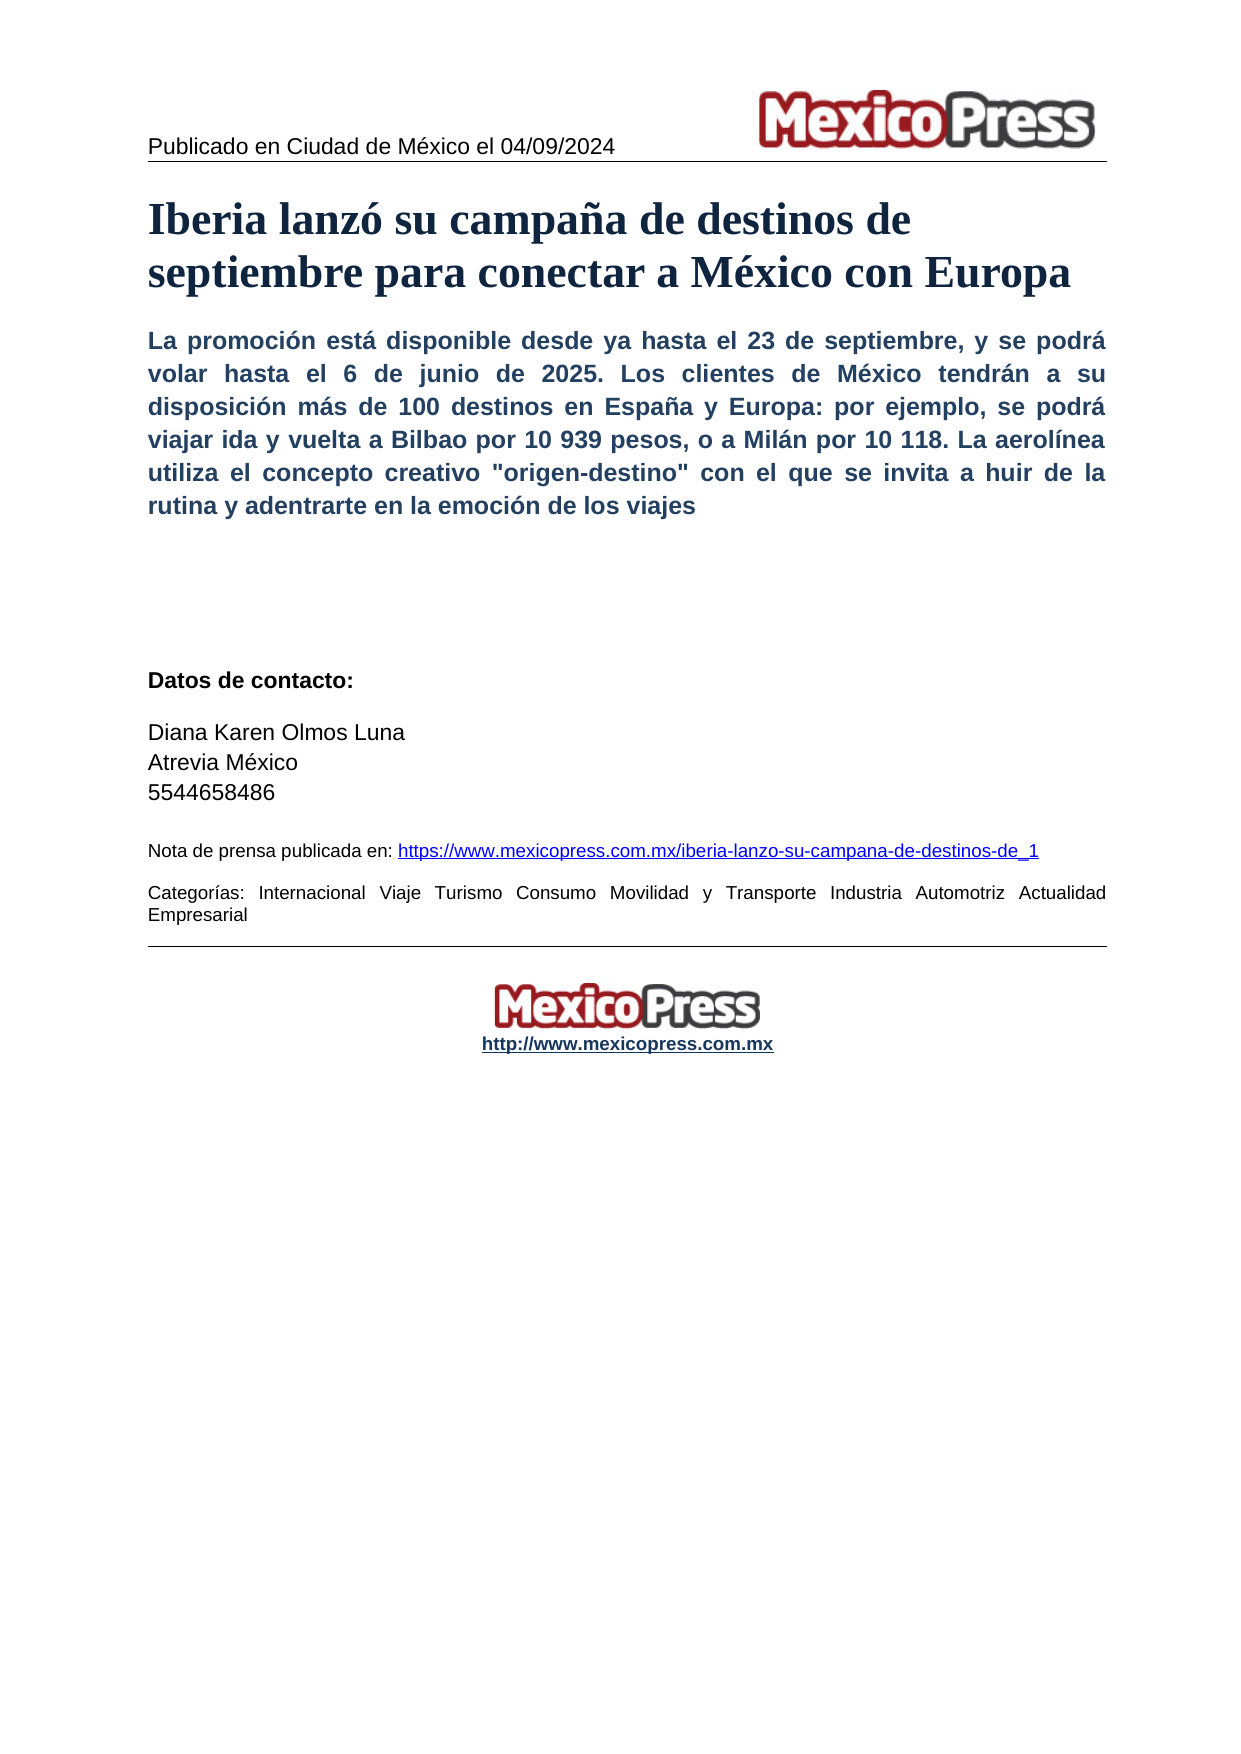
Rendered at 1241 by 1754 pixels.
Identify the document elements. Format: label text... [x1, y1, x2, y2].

text Atrevia México [148, 749, 1063, 775]
picture [759, 90, 1096, 133]
picture [494, 983, 760, 1029]
text 5544658486 [148, 779, 1063, 805]
text http://www.mexicopress.com.mx [148, 1033, 1107, 1055]
text Datos de contacto: [148, 667, 1107, 694]
text Nota de prensa publicada en: https://www.mexicopress.com.mx/iberia-lanzo-su-campana-de-destinos-de_1 [148, 839, 1107, 861]
subtitle La promoción está disponible desde ya hasta el 23 de septiembre, y se podrá volar hasta el 6 de junio de 2025. Los clientes de México tendrán a su disposición más de 100 destinos en España y Europa: por ejemplo, se podrá viajar ida y vuelta a Bilbao por 10 939 pesos, o a Milán por 10 118. La aerolínea utiliza el concepto creativo "origen-destino" con el que se invita a huir de la rutina y adentrarte en la emoción de los viajes [148, 326, 1107, 520]
subtitle Iberia lanzó su campaña de destinos de septiembre para conectar a México con Europa [148, 192, 1107, 297]
text Categorías: Internacional Viaje Turismo Consumo Movilidad y Transporte Industria Automotriz Actualidad Empresarial [148, 882, 1107, 925]
text Diana Karen Olmos Luna [148, 718, 1063, 745]
text Publicado en Ciudad de México el 04/09/2024 [148, 133, 1107, 161]
